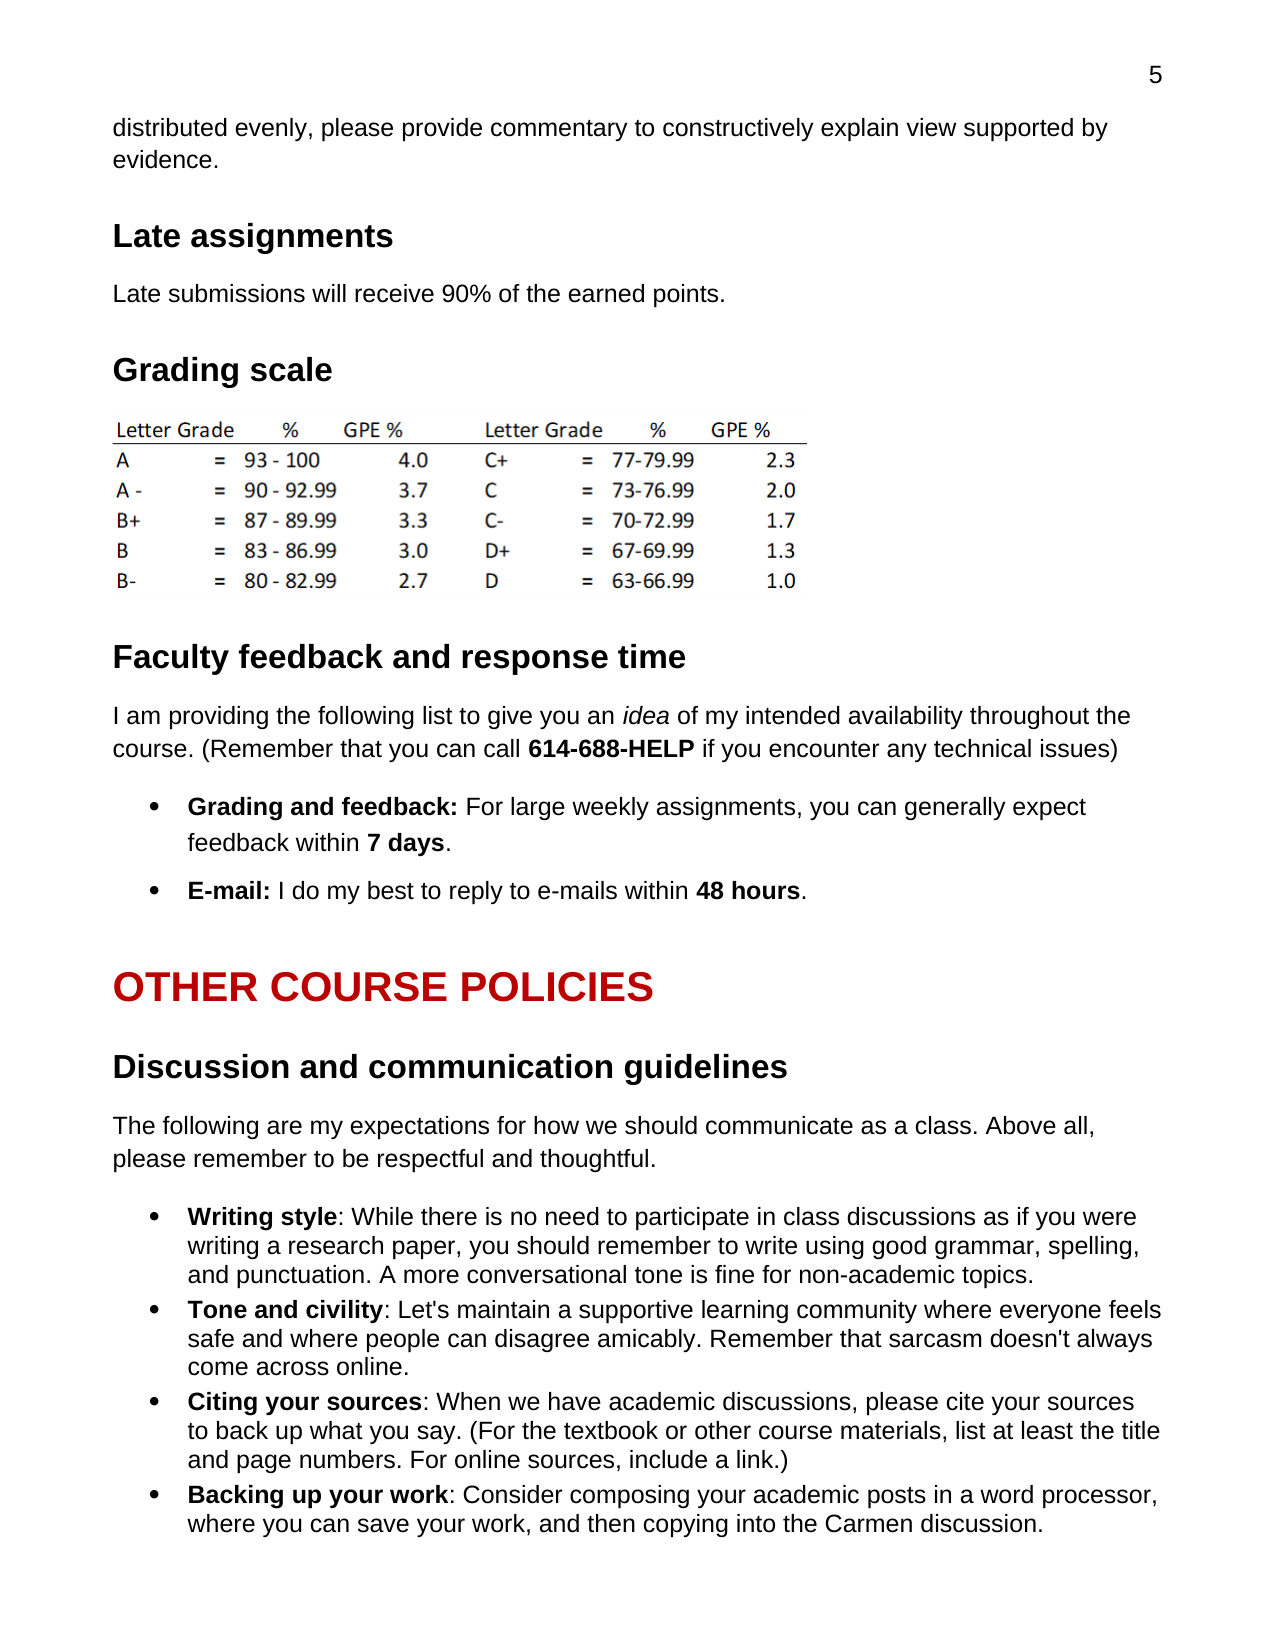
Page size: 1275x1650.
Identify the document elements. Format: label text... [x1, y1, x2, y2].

text Late submissions will receive 90% of the earned points. [112, 279, 1162, 308]
list Citing your sources: When we have academic discussions, please cite your sources to back up what you say. (For the textbook or other course materials, list at least the title and page numbers. For online sources, include a link.) [150, 1387, 1162, 1474]
list Backing up your work: Consider composing your academic posts in a word processor, where you can save your work, and then copying into the Carmen discussion. [150, 1480, 1162, 1537]
list Tone and civility: Let's maintain a supportive learning community where everyone feels safe and where people can disagree amicably. Remember that sarcasm doesn't always come across online. [150, 1295, 1162, 1381]
subtitle Discussion and communication guidelines [112, 1048, 1162, 1086]
subtitle Grading scale [112, 350, 1162, 388]
subtitle Other course policies [112, 962, 1162, 1010]
list Grading and feedback: For large weekly assignments, you can generally expect feedback within 7 days. [150, 792, 1162, 856]
text I am providing the following list to give you an idea of my intended availability throughout the course. (Remember that you can call 614-688-HELP if you encounter any technical issues) [112, 701, 1162, 762]
text The following are my expectations for how we should communicate as a class. Above all, please remember to be respectful and thoughtful. [112, 1111, 1162, 1173]
picture [112, 413, 808, 596]
subtitle Late assignments [112, 216, 1162, 254]
subtitle Faculty feedback and response time [112, 637, 1162, 676]
list E-mail: I do my best to reply to e-mails within 48 hours. [150, 876, 1162, 905]
list Writing style: While there is no need to participate in class discussions as if you were writing a research paper, you should remember to write using good grammar, spelling, and punctuation. A more conversational tone is fine for non-academic topics. [150, 1202, 1162, 1288]
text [112, 112, 1162, 174]
